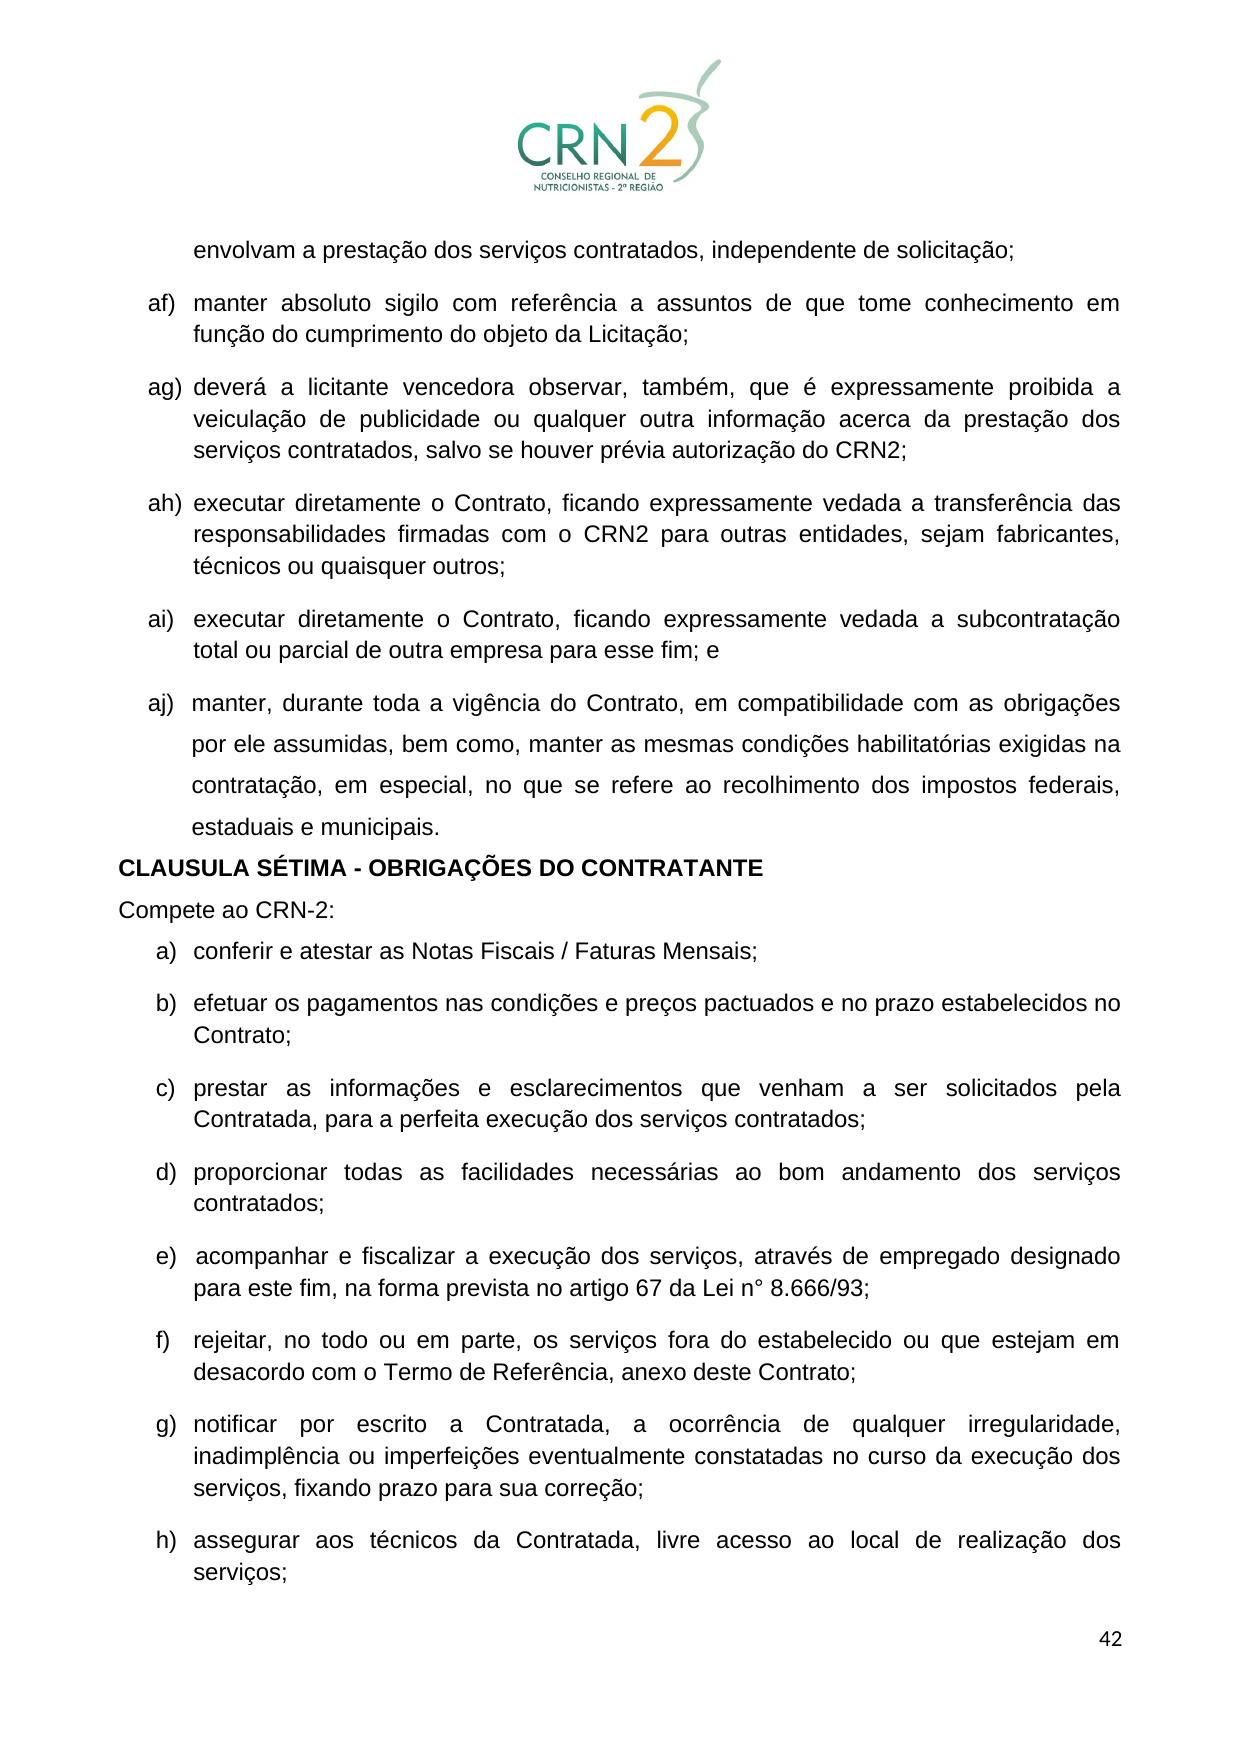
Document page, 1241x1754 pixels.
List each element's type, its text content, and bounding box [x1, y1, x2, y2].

text aj) manter, durante toda a vigência do Contrato, em compatibilidade com as obrigações por ele assumidas, bem como, manter as mesmas condições habilitatórias exigidas na contratação, em especial, no que se refere ao recolhimento dos impostos federais, estaduais e municipais. [148, 689, 1122, 840]
list efetuar os pagamentos nas condições e preços pactuados e no prazo estabelecidos no Contrato; [156, 989, 1122, 1049]
text ag) deverá a licitante vencedora observar, também, que é expressamente proibida a veiculação de publicidade ou qualquer outra informação acerca da prestação dos serviços contratados, salvo se houver prévia autorização do CRN2; [148, 373, 1122, 464]
list assegurar aos técnicos da Contratada, livre acesso ao local de realização dos serviços; [156, 1526, 1122, 1585]
list conferir e atestar as Notas Fiscais / Faturas Mensais; [156, 937, 1122, 964]
picture [517, 59, 724, 194]
text ah) executar diretamente o Contrato, ficando expressamente vedada a transferência das responsabilidades firmadas com o CRN2 para outras entidades, sejam fabricantes, técnicos ou quaisquer outros; [148, 489, 1122, 580]
text Compete ao CRN-2: [118, 896, 1122, 923]
text CLAUSULA SÉTIMA - OBRIGAÇÕES DO CONTRATANTE [118, 854, 1122, 882]
list notificar por escrito a Contratada, a ocorrência de qualquer irregularidade, inadimplência ou imperfeições eventualmente constatadas no curso da execução dos serviços, fixando prazo para sua correção; [156, 1410, 1122, 1501]
list proporcionar todas as facilidades necessárias ao bom andamento dos serviços contratados; [156, 1158, 1122, 1217]
list acompanhar e fiscalizar a execução dos serviços, através de empregado designado para este fim, na forma prevista no artigo 67 da Lei n° 8.666/93; [156, 1242, 1122, 1301]
list rejeitar, no todo ou em parte, os serviços fora do estabelecido ou que estejam em desacordo com o Termo de Referência, anexo deste Contrato; [156, 1326, 1122, 1385]
list prestar as informações e esclarecimentos que venham a ser solicitados pela Contratada, para a perfeita execução dos serviços contratados; [156, 1073, 1122, 1133]
text af) manter absoluto sigilo com referência a assuntos de que tome conhecimento em função do cumprimento do objeto da Licitação; [148, 289, 1122, 348]
text ai) executar diretamente o Contrato, ficando expressamente vedada a subcontratação total ou parcial de outra empresa para esse fim; e [148, 604, 1122, 664]
